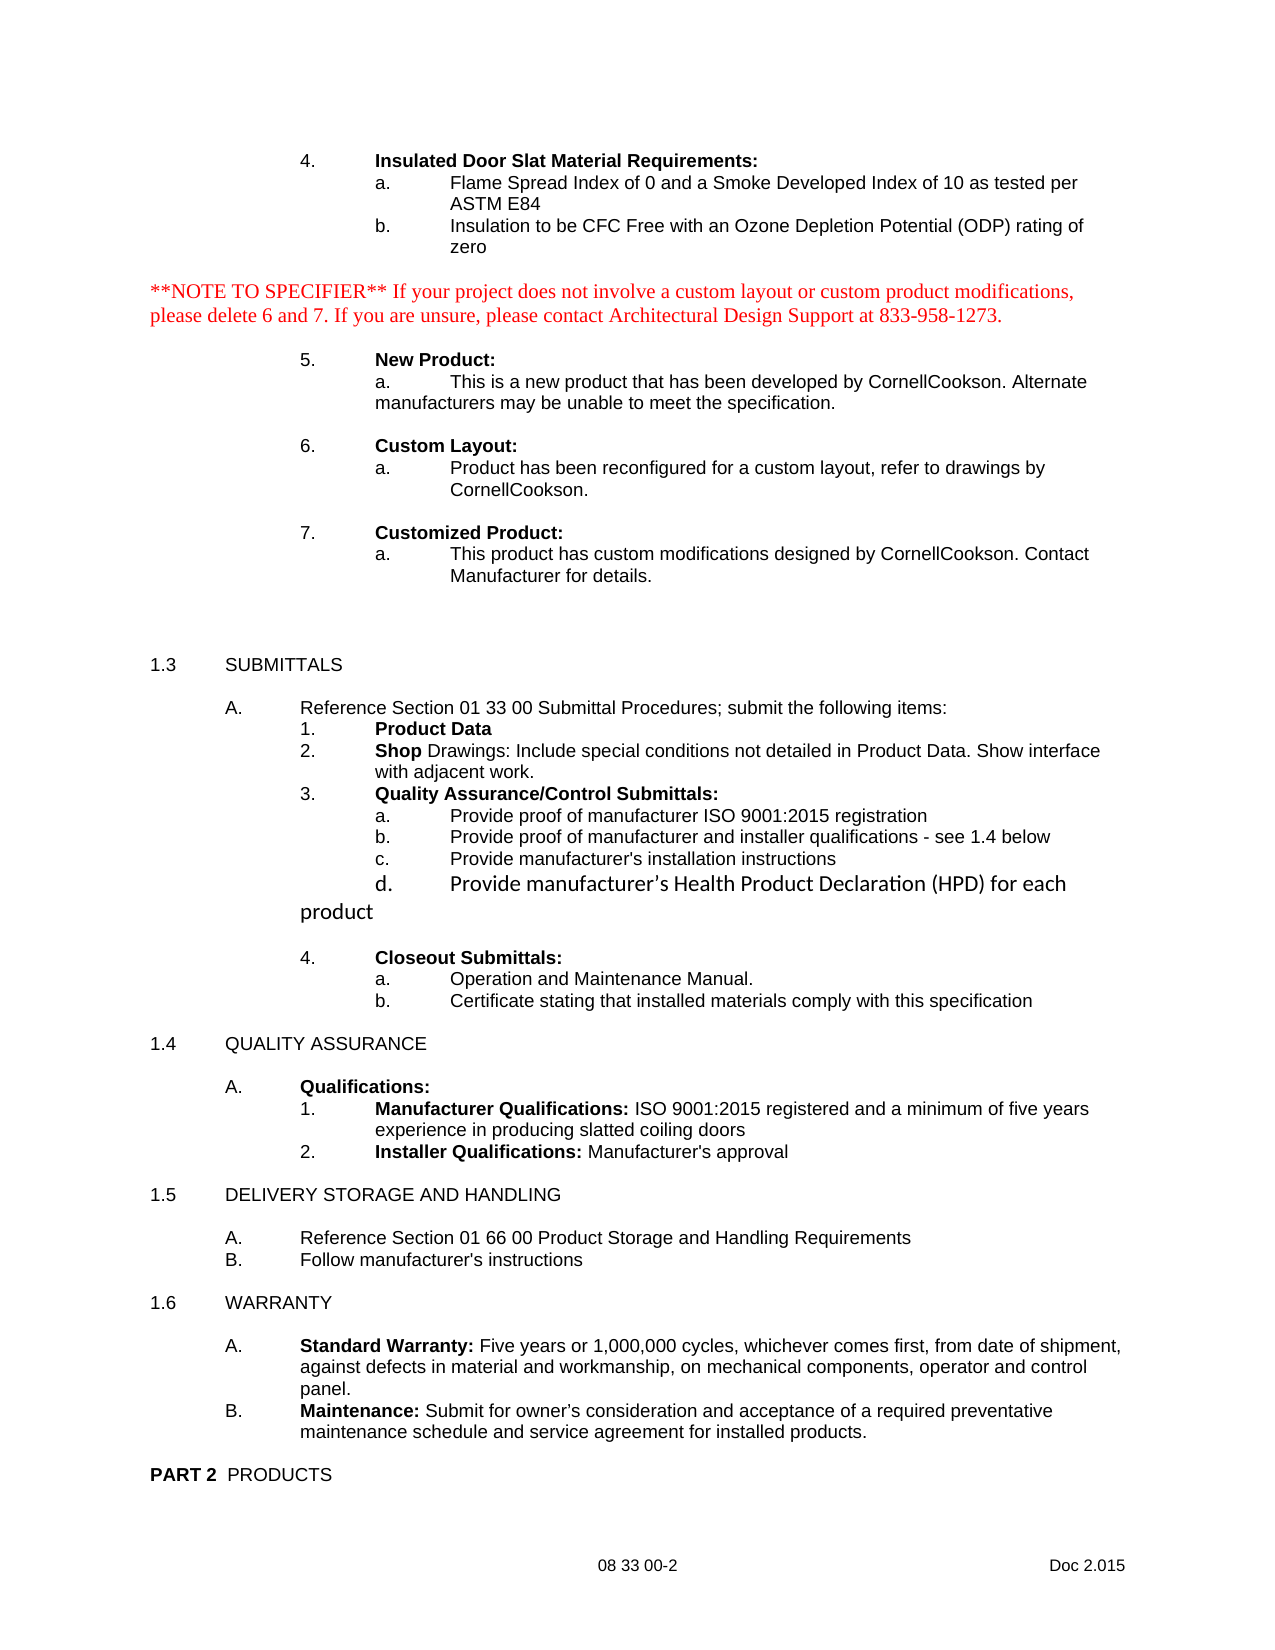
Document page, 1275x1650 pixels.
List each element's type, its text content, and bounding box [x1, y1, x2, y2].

text B. Maintenance: Submit for owner’s consideration and acceptance of a required preventative maintenance schedule and service agreement for installed products. [225, 1399, 1125, 1443]
text 5. New Product: [225, 349, 1125, 371]
text 4. Closeout Submittals: [225, 947, 1125, 968]
text 4. Insulated Door Slat Material Requirements: [225, 150, 1125, 172]
text A. Qualifications: [150, 1076, 1125, 1098]
text A. Reference Section 01 66 00 Product Storage and Handling Requirements [225, 1227, 1125, 1248]
text 7. Customized Product: [225, 522, 1125, 543]
text PART 2 PRODUCTS [150, 1464, 1125, 1486]
text b. Provide proof of manufacturer and installer qualifications - see 1.4 below [375, 826, 1125, 847]
text d. Provide manufacturer’s Health Product Declaration (HPD) for each product [300, 869, 1125, 925]
text a. This is a new product that has been developed by CornellCookson. Alternate manufacturers may be unable to meet the specification. [375, 371, 1125, 414]
text a. Operation and Maintenance Manual. [375, 968, 1125, 990]
text A. Standard Warranty: Five years or 1,000,000 cycles, whichever comes first, from date of shipment, against defects in material and workmanship, on mechanical components, operator and control panel. [225, 1335, 1125, 1399]
text 2. Installer Qualifications: Manufacturer's approval [300, 1141, 1125, 1162]
text a. This product has custom modifications designed by CornellCookson. Contact Manufacturer for details. [375, 543, 1125, 586]
text 1.5 DELIVERY STORAGE AND HANDLING [150, 1184, 1125, 1205]
text 1.3 SUBMITTALS [150, 653, 1125, 675]
text a. Provide proof of manufacturer ISO 9001:2015 registration [375, 804, 1125, 826]
text 6. Custom Layout: [225, 435, 1125, 457]
text A. Reference Section 01 33 00 Submittal Procedures; submit the following items: [150, 697, 1125, 718]
text c. Provide manufacturer's installation instructions [375, 847, 1125, 869]
text b. Insulation to be CFC Free with an Ozone Depletion Potential (ODP) rating of zero [375, 215, 1125, 258]
text 1.4 QUALITY ASSURANCE [150, 1033, 1125, 1054]
text b. Certificate stating that installed materials comply with this specification [375, 990, 1125, 1011]
text a. Product has been reconfigured for a custom layout, refer to drawings by CornellCookson. [375, 457, 1125, 500]
text 1. Product Data [225, 718, 1125, 740]
text 1.6 WARRANTY [150, 1292, 1125, 1313]
text **NOTE TO SPECIFIER** If your project does not involve a custom layout or custom product modifications, please delete 6 and 7. If you are unsure, please contact Architectural Design Support at 833-958-1273. [150, 279, 1125, 327]
text 2. Shop Drawings: Include special conditions not detailed in Product Data. Show interface with adjacent work. [300, 740, 1125, 783]
text B. Follow manufacturer's instructions [225, 1248, 1125, 1270]
text 1. Manufacturer Qualifications: ISO 9001:2015 registered and a minimum of five years experience in producing slatted coiling doors [300, 1098, 1125, 1141]
text a. Flame Spread Index of 0 and a Smoke Developed Index of 10 as tested per ASTM E84 [375, 172, 1125, 215]
text 3. Quality Assurance/Control Submittals: [225, 783, 1125, 804]
